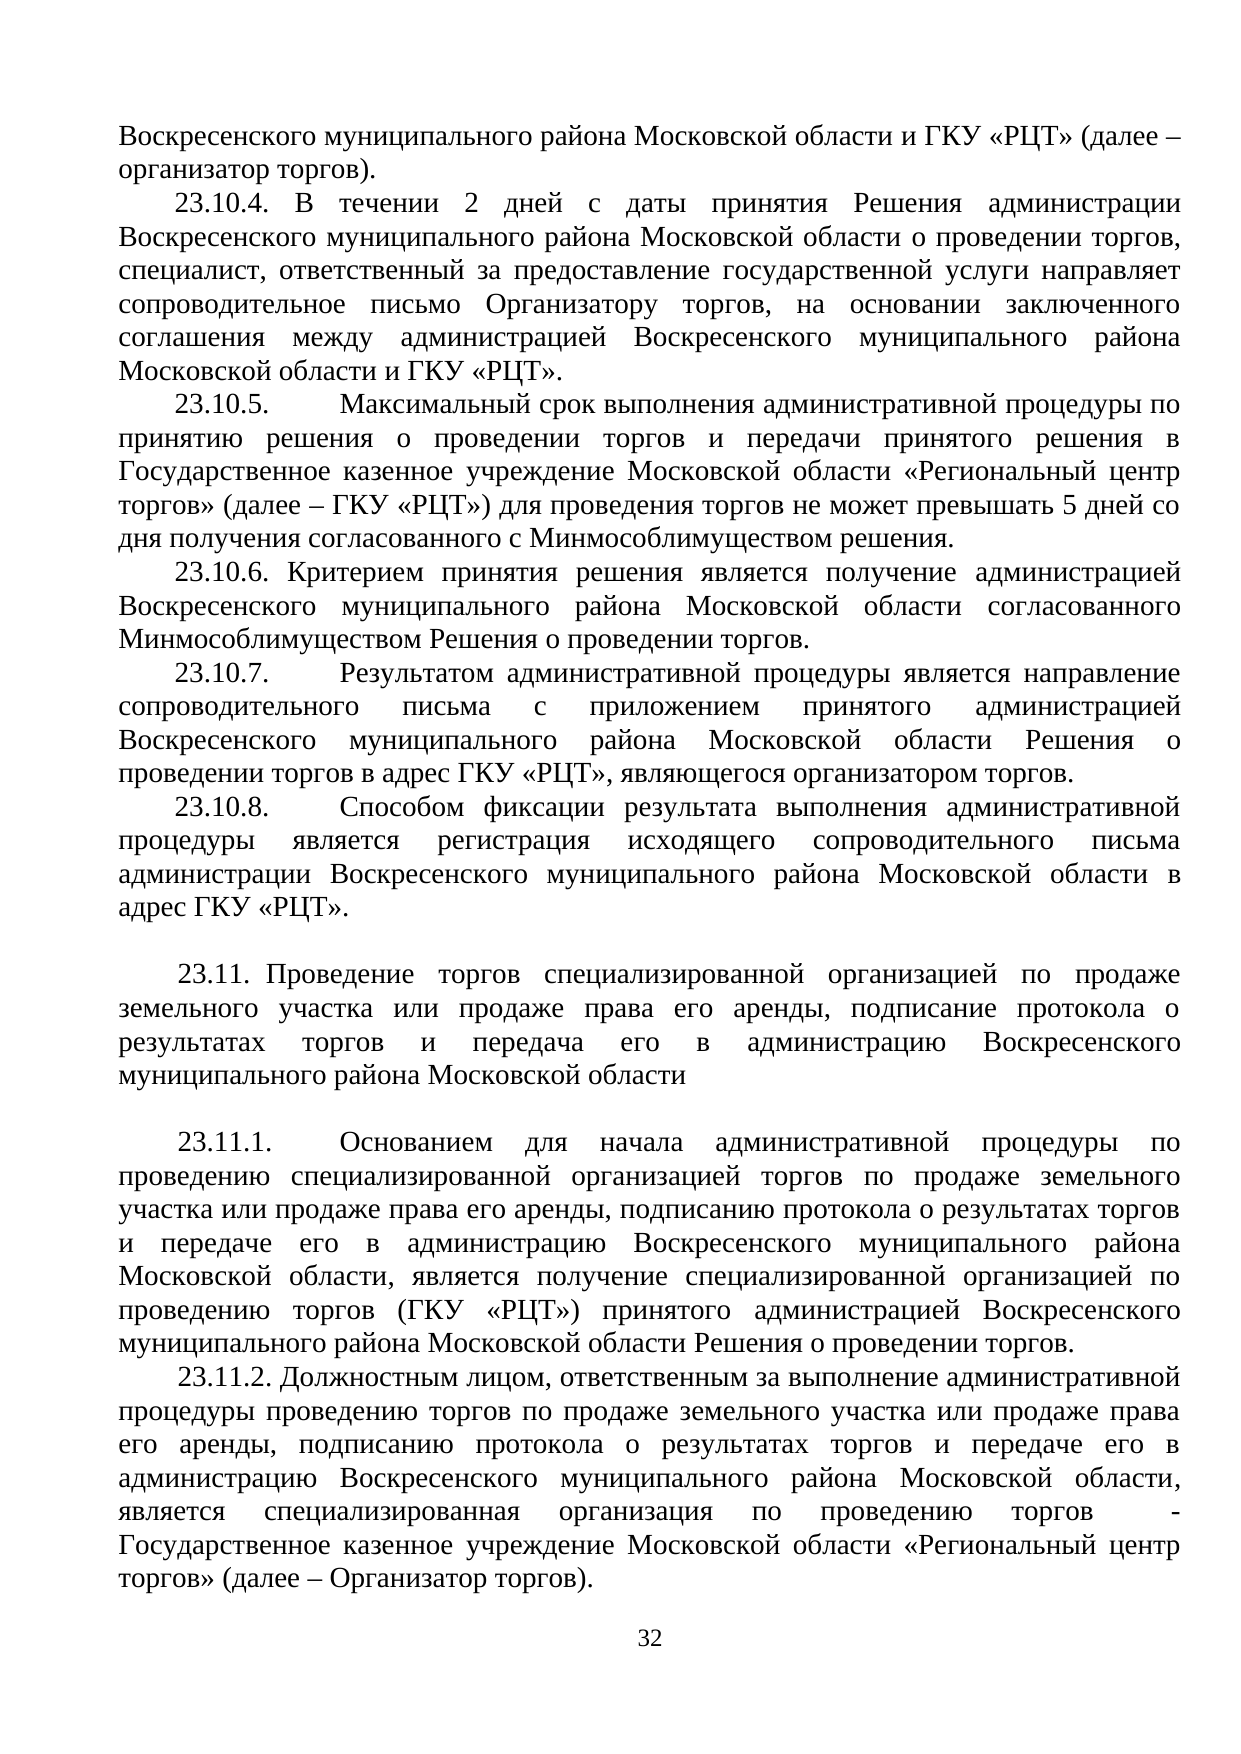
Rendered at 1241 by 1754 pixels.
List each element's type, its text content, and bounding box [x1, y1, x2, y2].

text 23.10.7. Результатом административной процедуры является направление сопроводительного письма с приложением принятого администрацией Воскресенского муниципального района Московской области Решения о проведении торгов в адрес ГКУ «РЦТ», являющегося организатором торгов. [118, 655, 1181, 789]
text 23.10.6. Критерием принятия решения является получение администрацией Воскресенского муниципального района Московской области согласованного Минмособлимуществом Решения о проведении торгов. [118, 554, 1181, 655]
text 23.11.1. Основанием для начала административной процедуры по проведению специализированной организацией торгов по продаже земельного участка или продаже права его аренды, подписанию протокола о результатах торгов и передаче его в администрацию Воскресенского муниципального района Московской области, является получение специализированной организацией по проведению торгов (ГКУ «РЦТ») принятого администрацией Воскресенского муниципального района Московской области Решения о проведении торгов. [118, 1124, 1181, 1359]
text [118, 118, 1181, 185]
text 23.10.8. Способом фиксации результата выполнения административной процедуры является регистрация исходящего сопроводительного письма администрации Воскресенского муниципального района Московской области в адрес ГКУ «РЦТ». [118, 789, 1181, 923]
list Проведение торгов специализированной организацией по продаже земельного участка или продаже права его аренды, подписание протокола о результатах торгов и передача его в администрацию Воскресенского муниципального района Московской области [118, 957, 1181, 1091]
text 23.10.5. Максимальный срок выполнения административной процедуры по принятию решения о проведении торгов и передачи принятого решения в Государственное казенное учреждение Московской области «Региональный центр торгов» (далее – ГКУ «РЦТ») для проведения торгов не может превышать 5 дней со дня получения согласованного с Минмособлимуществом решения. [118, 386, 1181, 554]
text 23.11.2. Должностным лицом, ответственным за выполнение административной процедуры проведению торгов по продаже земельного участка или продаже права его аренды, подписанию протокола о результатах торгов и передаче его в администрацию Воскресенского муниципального района Московской области, является специализированная организация по проведению торгов - Государственное казенное учреждение Московской области «Региональный центр торгов» (далее – Организатор торгов). [118, 1359, 1181, 1594]
text 23.10.4. В течении 2 дней с даты принятия Решения администрации Воскресенского муниципального района Московской области о проведении торгов, специалист, ответственный за предоставление государственной услуги направляет сопроводительное письмо Организатору торгов, на основании заключенного соглашения между администрацией Воскресенского муниципального района Московской области и ГКУ «РЦТ». [118, 185, 1181, 386]
